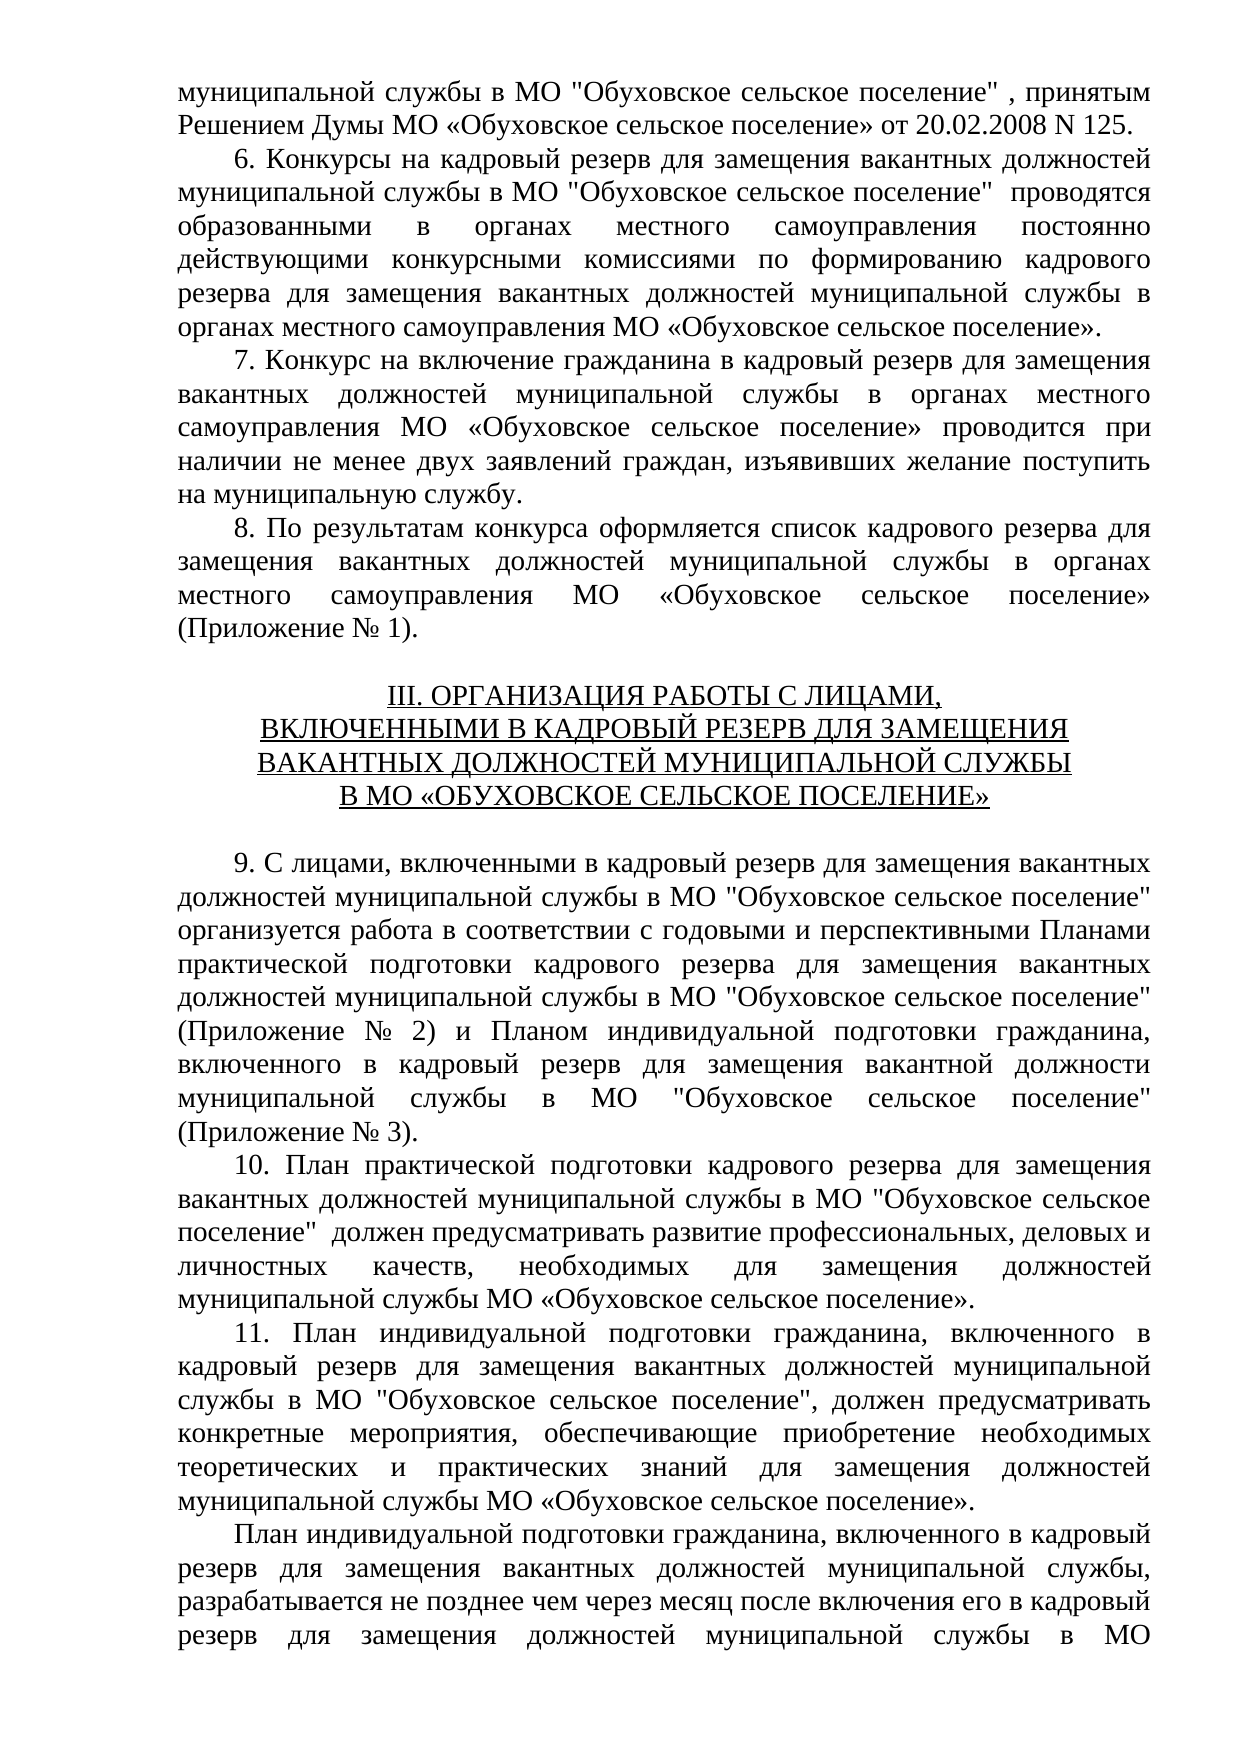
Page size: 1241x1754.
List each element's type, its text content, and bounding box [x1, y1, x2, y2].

text 10. План практической подготовки кадрового резерва для замещения вакантных должностей муниципальной службы в МО "Обуховское сельское поселение" должен предусматривать развитие профессиональных, деловых и личностных качеств, необходимых для замещения должностей муниципальной службы МО «Обуховское сельское поселение». [177, 1147, 1152, 1315]
text 8. По результатам конкурса оформляется список кадрового резерва для замещения вакантных должностей муниципальной службы в органах местного самоуправления МО «Обуховское сельское поселение» (Приложение № 1). [177, 510, 1152, 644]
text III. ОРГАНИЗАЦИЯ РАБОТЫ С ЛИЦАМИ, [177, 678, 1152, 711]
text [177, 1516, 1152, 1650]
text ВАКАНТНЫХ ДОЛЖНОСТЕЙ МУНИЦИПАЛЬНОЙ СЛУЖБЫ [177, 745, 1152, 778]
text В МО «ОБУХОВСКОЕ СЕЛЬСКОЕ ПОСЕЛЕНИЕ» [177, 778, 1152, 812]
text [177, 74, 1152, 141]
text 7. Конкурс на включение гражданина в кадровый резерв для замещения вакантных должностей муниципальной службы в органах местного самоуправления МО «Обуховское сельское поселение» проводится при наличии не менее двух заявлений граждан, изъявивших желание поступить на муниципальную службу. [177, 342, 1152, 510]
text 11. План индивидуальной подготовки гражданина, включенного в кадровый резерв для замещения вакантных должностей муниципальной службы в МО "Обуховское сельское поселение", должен предусматривать конкретные мероприятия, обеспечивающие приобретение необходимых теоретических и практических знаний для замещения должностей муниципальной службы МО «Обуховское сельское поселение». [177, 1315, 1152, 1516]
text 9. С лицами, включенными в кадровый резерв для замещения вакантных должностей муниципальной службы в МО "Обуховское сельское поселение" организуется работа в соответствии с годовыми и перспективными Планами практической подготовки кадрового резерва для замещения вакантных должностей муниципальной службы в МО "Обуховское сельское поселение" (Приложение № 2) и Планом индивидуальной подготовки гражданина, включенного в кадровый резерв для замещения вакантной должности муниципальной службы в МО "Обуховское сельское поселение" (Приложение № 3). [177, 845, 1152, 1147]
text ВКЛЮЧЕННЫМИ В КАДРОВЫЙ РЕЗЕРВ ДЛЯ ЗАМЕЩЕНИЯ [177, 711, 1152, 745]
text 6. Конкурсы на кадровый резерв для замещения вакантных должностей муниципальной службы в МО "Обуховское сельское поселение" проводятся образованными в органах местного самоуправления постоянно действующими конкурсными комиссиями по формированию кадрового резерва для замещения вакантных должностей муниципальной службы в органах местного самоуправления МО «Обуховское сельское поселение». [177, 141, 1152, 342]
